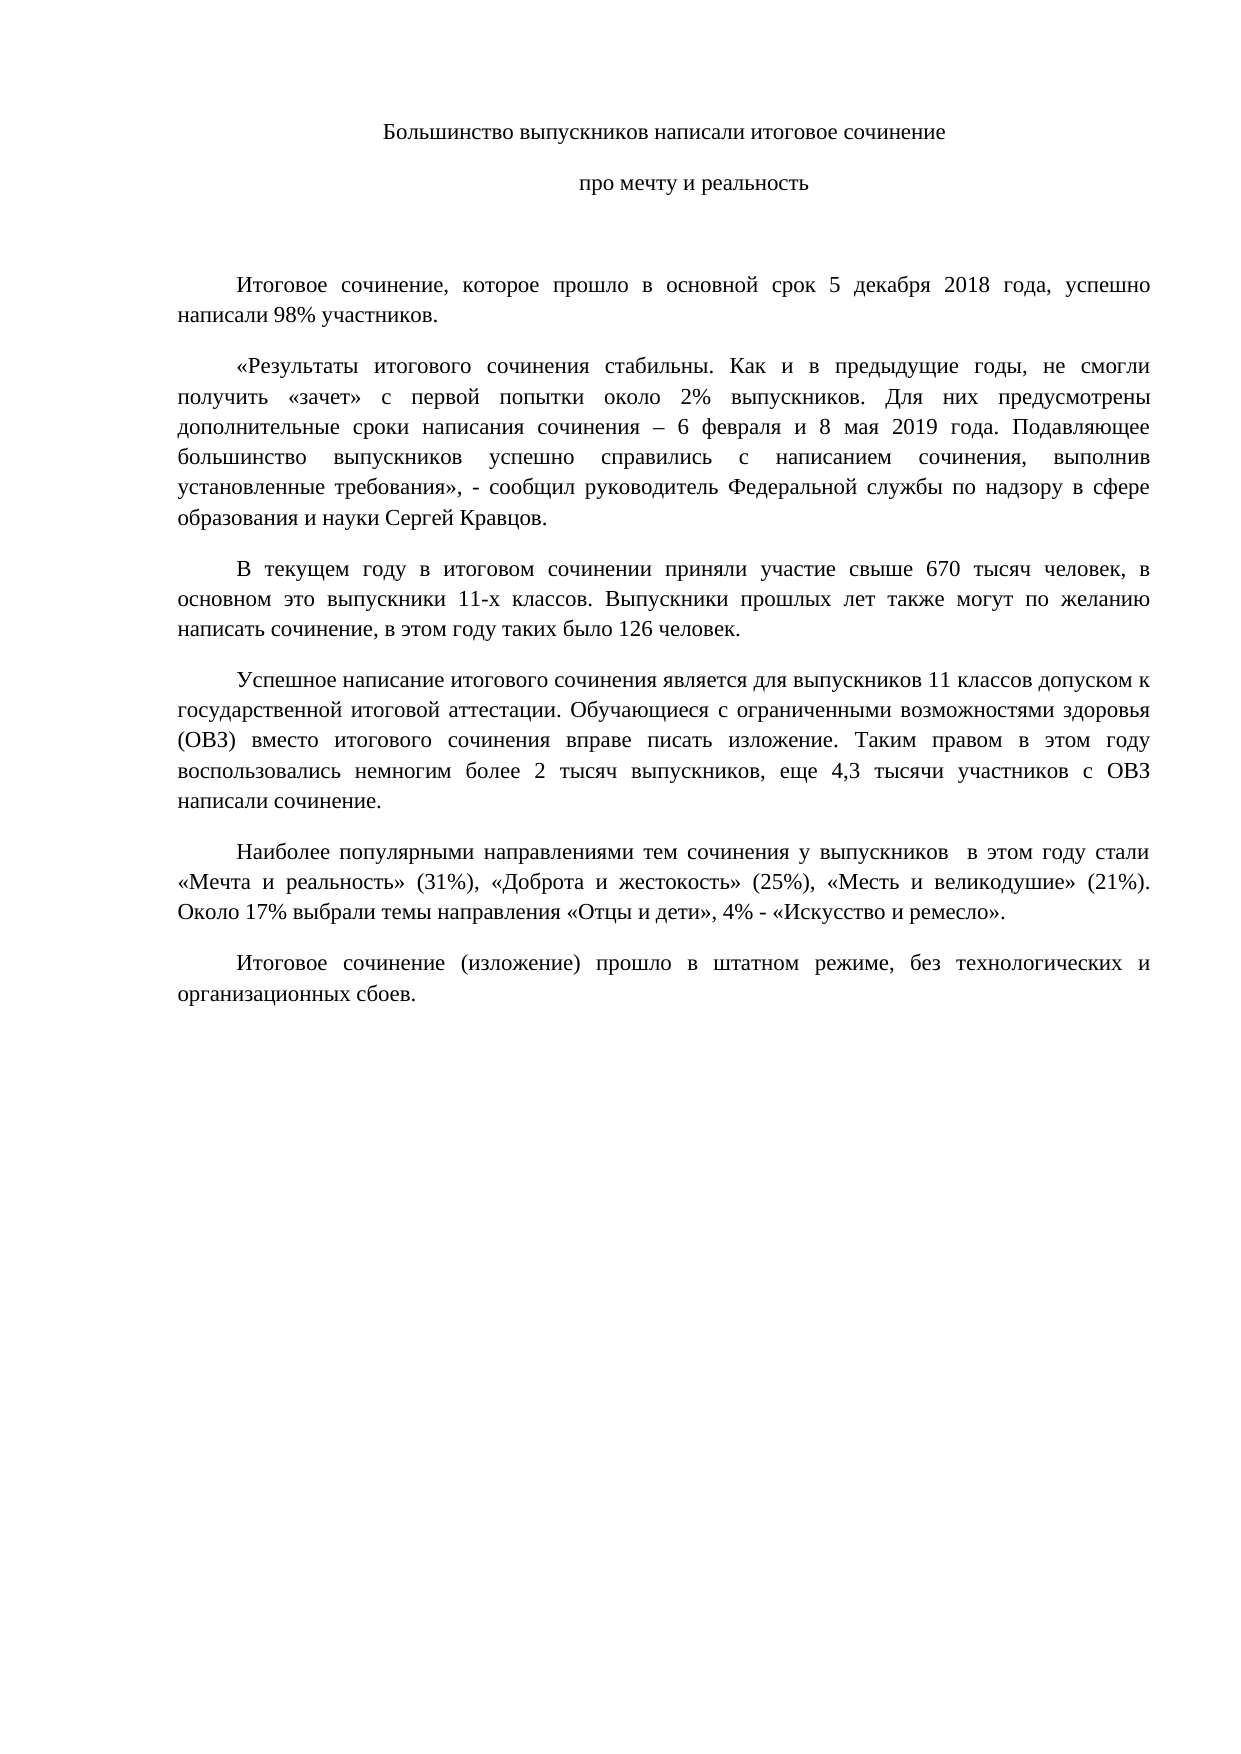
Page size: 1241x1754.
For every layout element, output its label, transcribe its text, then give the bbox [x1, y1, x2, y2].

text «Результаты итогового сочинения стабильны. Как и в предыдущие годы, не смогли получить «зачет» с первой попытки около 2% выпускников. Для них предусмотрены дополнительные сроки написания сочинения – 6 февраля и 8 мая 2019 года. Подавляющее большинство выпускников успешно справились с написанием сочинения, выполнив установленные требования», - сообщил руководитель Федеральной службы по надзору в сфере образования и науки Сергей Кравцов. [177, 352, 1152, 530]
text Итоговое сочинение, которое прошло в основной срок 5 декабря 2018 года, успешно написали 98% участников. [177, 271, 1152, 328]
text про мечту и реальность [177, 169, 1152, 196]
text Успешное написание итогового сочинения является для выпускников 11 классов допуском к государственной итоговой аттестации. Обучающиеся с ограниченными возможностями здоровья (ОВЗ) вместо итогового сочинения вправе писать изложение. Таким правом в этом году воспользовались немногим более 2 тысяч выпускников, еще 4,3 тысячи участников с ОВЗ написали сочинение. [177, 666, 1152, 813]
text В текущем году в итоговом сочинении приняли участие свыше 670 тысяч человек, в основном это выпускники 11-х классов. Выпускники прошлых лет также могут по желанию написать сочинение, в этом году таких было 126 человек. [177, 554, 1152, 641]
text Наиболее популярными направлениями тем сочинения у выпускников в этом году стали «Мечта и реальность» (31%), «Доброта и жестокость» (25%), «Месть и великодушие» (21%). Около 17% выбрали темы направления «Отцы и дети», 4% - «Искусство и ремесло». [177, 838, 1152, 925]
text Большинство выпускников написали итоговое сочинение [177, 118, 1152, 144]
text Итоговое сочинение (изложение) прошло в штатном режиме, без технологических и организационных сбоев. [177, 949, 1152, 1006]
